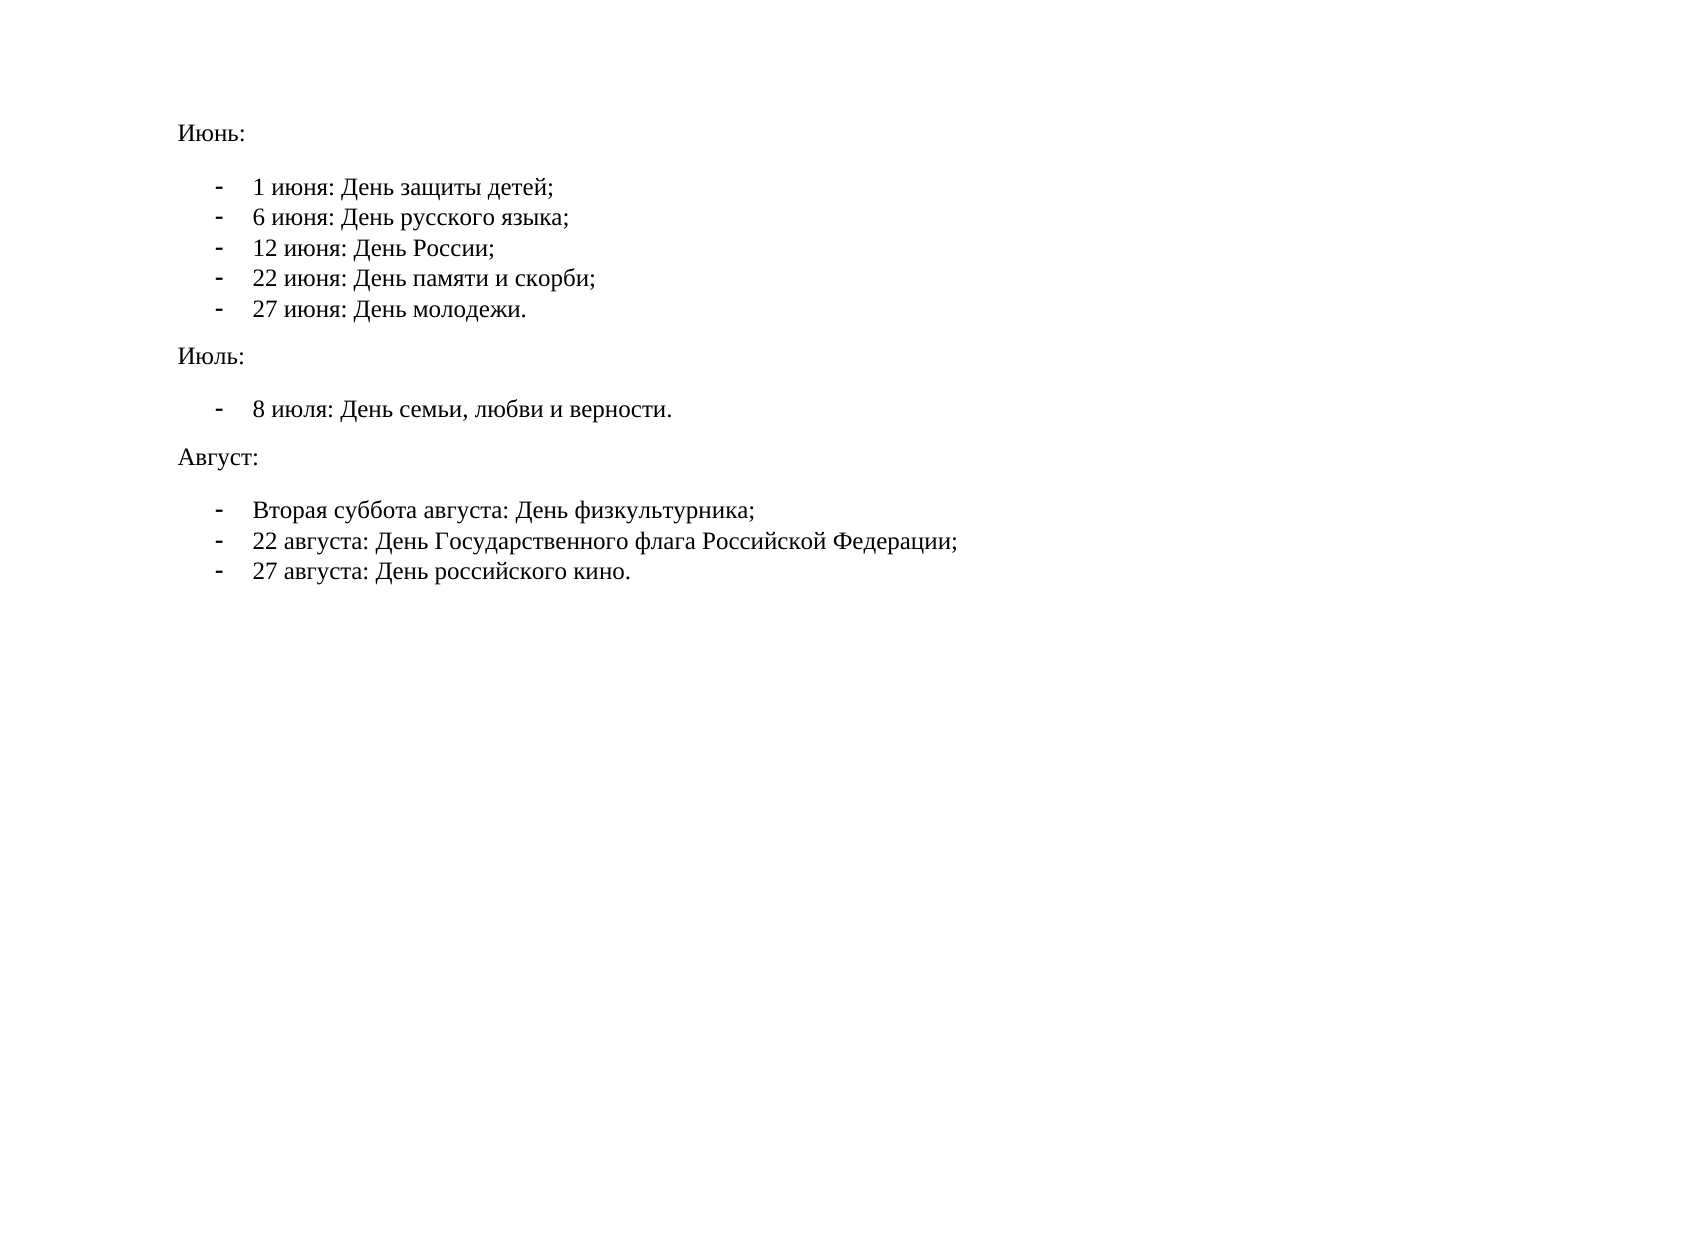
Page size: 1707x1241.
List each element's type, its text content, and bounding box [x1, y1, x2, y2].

list Вторая суббота августа: День физкультурника; [215, 496, 1618, 524]
list 22 июня: День памяти и скорби; [215, 263, 1618, 292]
list 6 июня: День русского языка; [215, 202, 1618, 231]
list 1 июня: День защиты детей; [215, 172, 1618, 201]
text Август: [177, 442, 1618, 470]
text Июнь: [177, 118, 1618, 147]
list 22 августа: День Государственного флага Российской Федерации; [215, 526, 1618, 555]
text Июль: [177, 341, 1618, 369]
list 12 июня: День России; [215, 233, 1618, 262]
list 8 июля: День семьи, любви и верности. [215, 394, 1618, 423]
list 27 июня: День молодежи. [215, 294, 1618, 322]
list 27 августа: День российского кино. [215, 556, 1618, 585]
